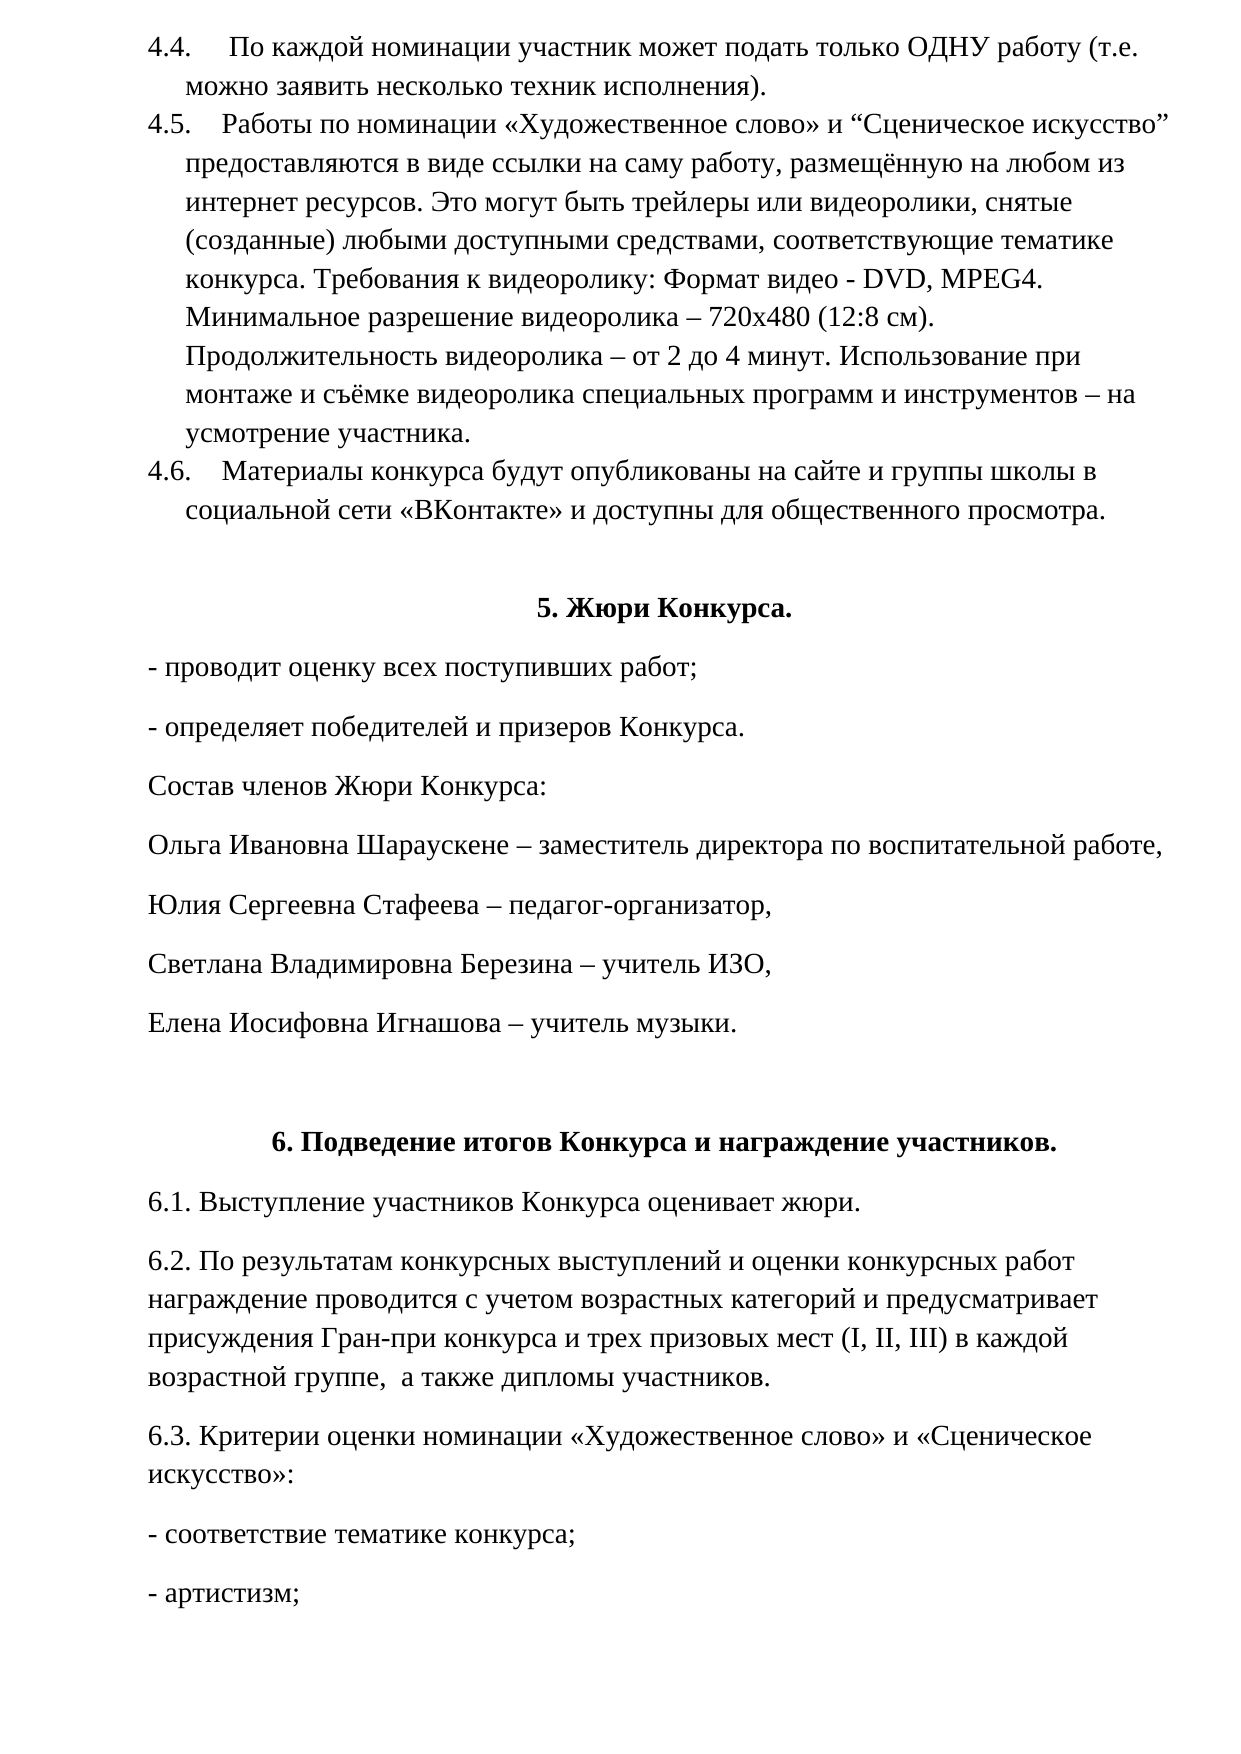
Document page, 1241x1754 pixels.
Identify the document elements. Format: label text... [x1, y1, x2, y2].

text 6.1. Выступление участников Конкурса оценивает жюри. [148, 1184, 1181, 1217]
text - соответствие тематике конкурса; [148, 1516, 1181, 1549]
text 5. Жюри Конкурса. [148, 590, 1181, 623]
list Работы по номинации «Художественное слово» и “Сценическое искусство” предоставляются в виде ссылки на саму работу, размещённую на любом из интернет ресурсов. Это могут быть трейлеры или видеоролики, снятые (созданные) любыми доступными средствами, соответствующие тематике конкурса. Требования к видеоролику: Формат видео - DVD, MPEG4. Минимальное разрешение видеоролика – 720x480 (12:8 см). Продолжительность видеоролика – от 2 до 4 минут. Использование при монтаже и съёмке видеоролика специальных программ и инструментов – на усмотрение участника. [148, 107, 1181, 448]
text Юлия Сергеевна Стафеева – педагог-организатор, [148, 887, 1181, 920]
text 6. Подведение итогов Конкурса и награждение участников. [148, 1124, 1181, 1158]
text 6.3. Критерии оценки номинации «Художественное слово» и «Сценическое искусство»: [148, 1418, 1181, 1490]
text - проводит оценку всех поступивших работ; [148, 649, 1181, 683]
list Материалы конкурса будут опубликованы на сайте и группы школы в социальной сети «ВКонтакте» и доступны для общественного просмотра. [148, 453, 1181, 526]
list По каждой номинации участник может подать только ОДНУ работу (т.е. можно заявить несколько техник исполнения). [148, 29, 1181, 102]
text - артистизм; [148, 1575, 1181, 1609]
text Состав членов Жюри Конкурса: [148, 768, 1181, 802]
text 6.2. По результатам конкурсных выступлений и оценки конкурсных работ награждение проводится с учетом возрастных категорий и предусматривает присуждения Гран-при конкурса и трех призовых мест (I, II, III) в каждой возрастной группе, а также дипломы участников. [148, 1243, 1181, 1392]
text - определяет победителей и призеров Конкурса. [148, 709, 1181, 742]
text Елена Иосифовна Игнашова – учитель музыки. [148, 1006, 1181, 1039]
text Ольга Ивановна Шараускене – заместитель директора по воспитательной работе, [148, 827, 1181, 861]
text Светлана Владимировна Березина – учитель ИЗО, [148, 946, 1181, 980]
